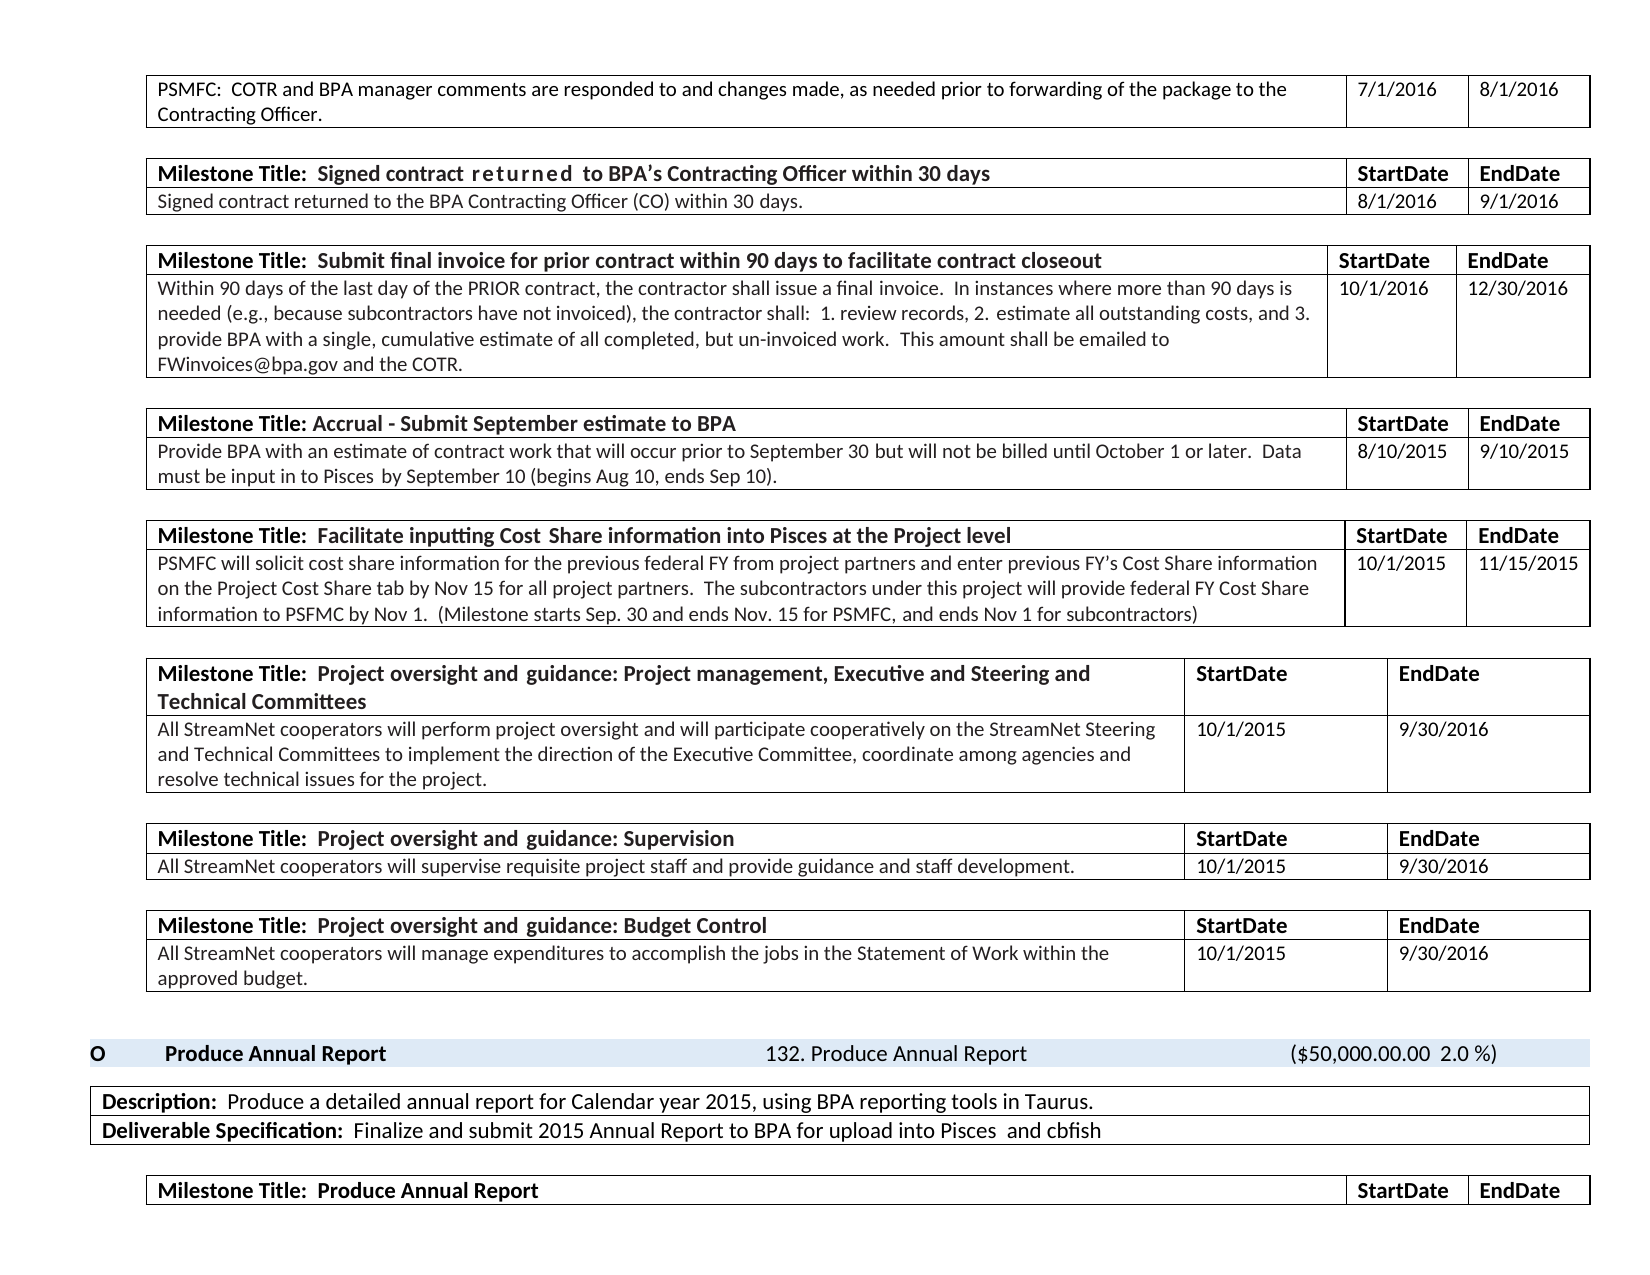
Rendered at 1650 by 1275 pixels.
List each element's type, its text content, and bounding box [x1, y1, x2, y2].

table_header EndDate [1457, 246, 1589, 274]
table_cell Provide BPA with an estimate of contract work that will occur prior to September 30 but will not be billed until October 1 or later. Data must be input in to Pisces by September 10 (begins Aug 10, ends Sep 10). [147, 438, 1346, 489]
table_cell Signed contract returned to the BPA Contracting Officer (CO) within 30 days. [147, 188, 1346, 214]
table_header StartDate [1347, 409, 1468, 437]
table_cell 7/1/201 [1347, 76, 1468, 127]
table_header Milestone Title: Produce Annual Report [147, 1176, 1346, 1204]
table_header StartDate [1185, 659, 1387, 715]
table_cell Within 90 days of the last day of the PRIOR contract, the contractor shall issue a final invoice. In instances where more than 90 days is needed (e.g., because subcontractors have not invoiced), the contractor shall: 1. review records, 2. estimate all outstanding costs, and 3. provide BPA with a single, cumulative estimate of all completed, but un-invoiced work. This amount shall be emailed to FWinvoices@bpa.gov and the COTR. [147, 275, 1327, 377]
table_header Milestone Title: Signed contract returned to BPA’s Contracting Officer within 30 days [147, 159, 1346, 187]
table_cell 8/1/201 [1347, 188, 1468, 214]
table_header Milestone Title: Project oversight and guidance: Budget Control [147, 911, 1184, 939]
table_header EndDate [1388, 659, 1589, 715]
table_cell 12/30/201 [1457, 275, 1589, 377]
table_cell 8/1/201 [1469, 76, 1589, 127]
table_header StartDate [1185, 824, 1387, 852]
table_cell 8/10/2015 [1347, 438, 1468, 489]
table_cell PSMFC: COTR and BPA manager comments are responded to and changes made, as needed prior to forwarding of the package to the Contracting Officer. [147, 76, 1346, 127]
table_header StartDate [1328, 246, 1456, 274]
table_cell [1328, 275, 1456, 377]
table_cell 11/15/2015 [1467, 550, 1589, 626]
table_header Description: Produce a detailed annual report for Calendar year 2015, using BPA reporting tools in Taurus. [91, 1087, 1589, 1115]
table_cell [1388, 940, 1589, 991]
table_header Milestone Title: Accrual - Submit September estimate to BPA [147, 409, 1346, 437]
table_header EndDate [1467, 521, 1589, 549]
table_header Milestone Title: Project oversight and guidance: Project management, Executive and Steering Committees [147, 659, 1184, 715]
table_header Milestone Title: Submit final invoice for prior contract within 90 days to facilitate contract closeout [147, 246, 1327, 274]
table_cell All StreamNet cooperators will supervise requisite project staff and provide guidance and staff development. [147, 854, 1184, 879]
table_header StartDate [1347, 1176, 1468, 1204]
table_header Milestone Title: Facilitate inputting Cost Share information into Pisces at the Project level [147, 521, 1344, 549]
table_cell [1388, 716, 1589, 792]
table_cell PSMFC will solicit cost share information for the previous federal FY from project partners and enter previous FY’s Cost Share information on the Project Cost Share tab by Nov 15 for all project partners. The subcontractors under this project will provide federal FY Cost Share information to PSFMC by Nov 1. (Milestone starts Sep. 30 and ends Nov. 15 for PSMFC, and ends Nov 1 for subcontractors) [147, 550, 1344, 626]
table_cell 9/10/2015 [1469, 438, 1589, 489]
table_cell 9/1/201 [1469, 188, 1589, 214]
table_cell 10/1/2015 [1346, 550, 1466, 626]
table_header EndDate [1469, 409, 1589, 437]
table_header EndDate [1388, 911, 1589, 939]
table_cell Deliverable Specification: Finalize and submit 2015 Annual Report to BPA for upload into Pisces and cbfish [91, 1116, 1589, 1144]
table_cell All StreamNet cooperators will manage expenditures to accomplish the jobs in the Statement of Work within the approved budget. [147, 940, 1184, 991]
table_header EndDate [1388, 824, 1589, 852]
table_header StartDate [1346, 521, 1466, 549]
table_header EndDate [1469, 1176, 1589, 1204]
table_cell All StreamNet cooperators will perform project oversight and will participate cooperatively on the StreamNet SteeringCommittee to implement the direction of the Executive Committee, coordinate among agencies and resolve technical issues for the project. [147, 716, 1184, 792]
table_header StartDate [1185, 911, 1387, 939]
table_header StartDate [1347, 159, 1468, 187]
table_header EndDate [1469, 159, 1589, 187]
table_cell [1185, 940, 1387, 991]
table_header Milestone Title: Project oversight and guidance: Supervision [147, 824, 1184, 852]
table_cell [1185, 854, 1387, 879]
text Produce Annual Report 132. Produce Annual Report ($50,000.00.00 2.0 %) [90, 1039, 1590, 1067]
table_cell [1388, 854, 1589, 879]
table_cell [1185, 716, 1387, 792]
